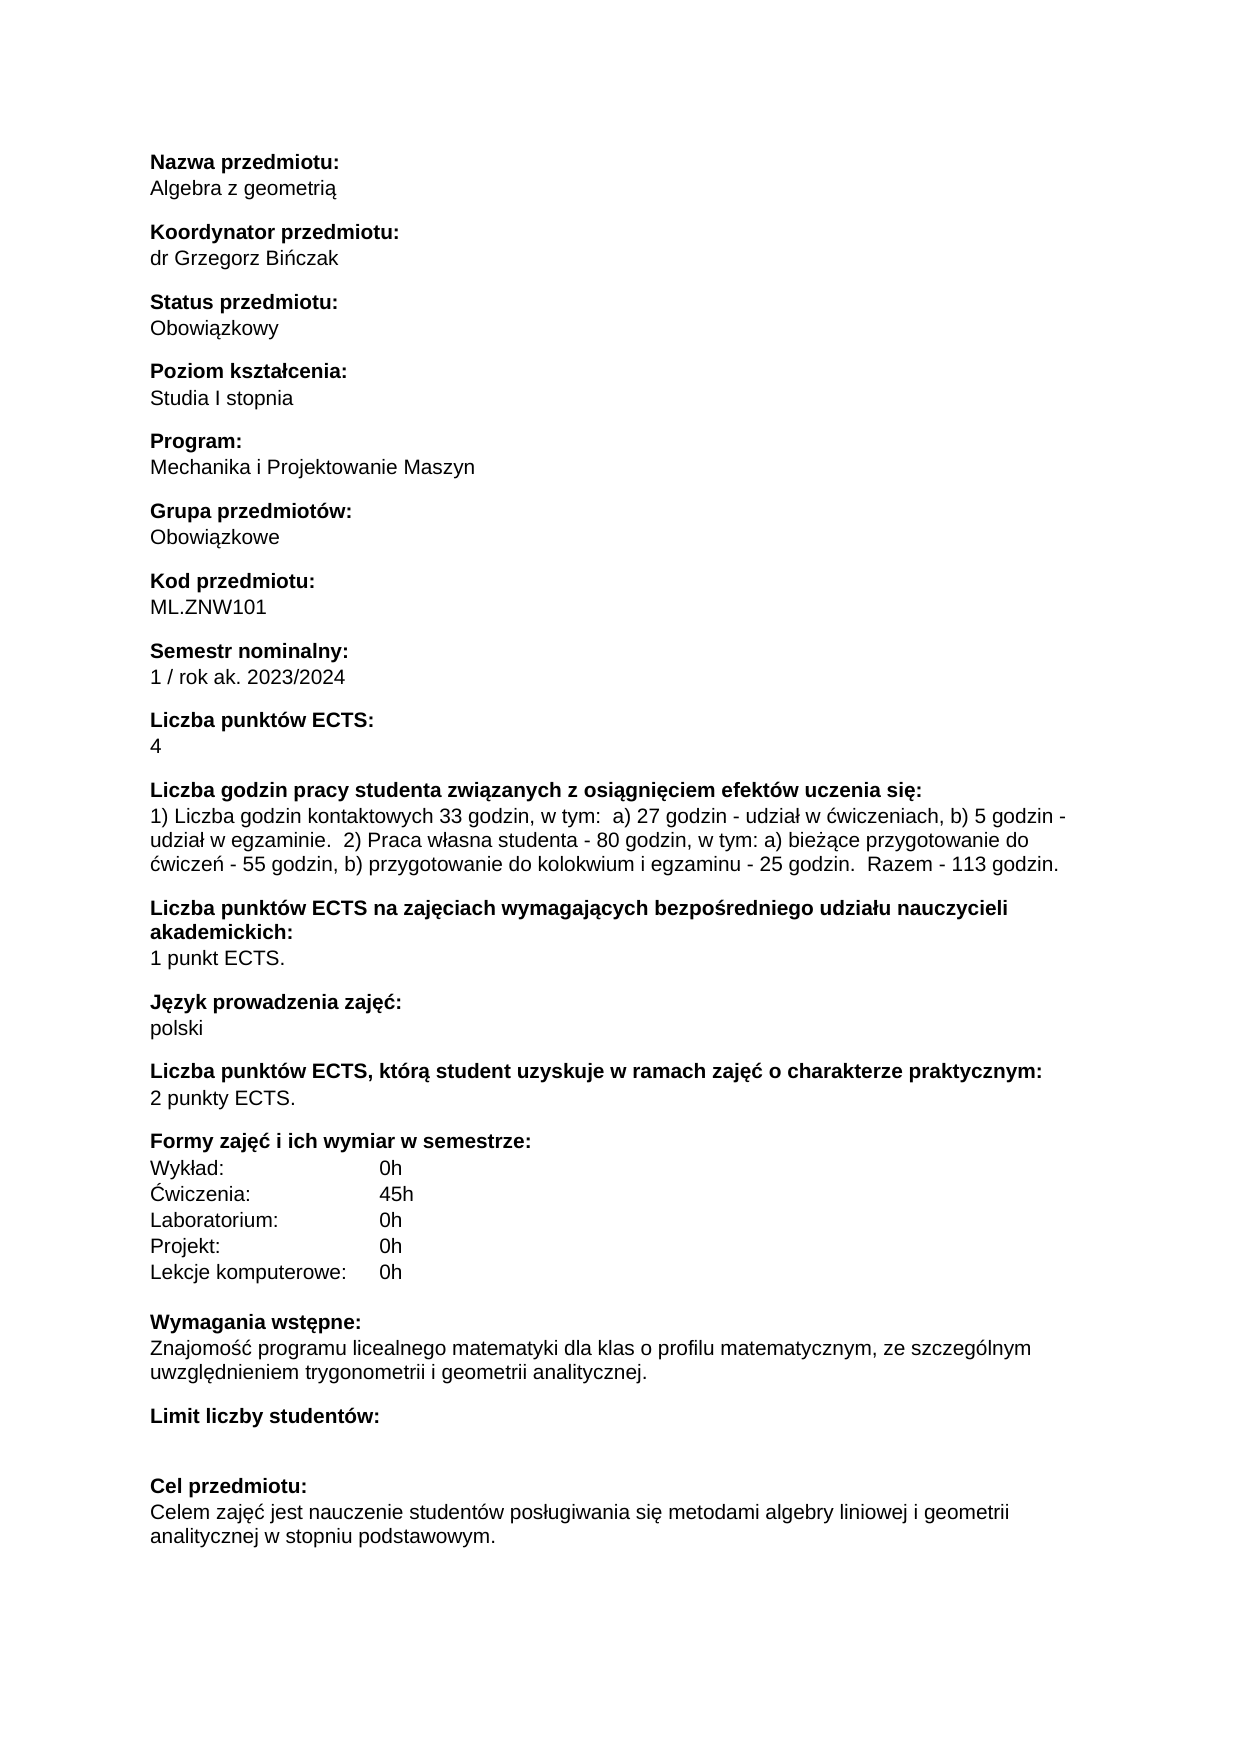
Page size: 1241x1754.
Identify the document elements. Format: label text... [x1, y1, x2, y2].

text Kod przedmiotu: [150, 569, 1090, 593]
text Formy zajęć i ich wymiar w semestrze: [150, 1129, 1090, 1153]
text Studia I stopnia [150, 385, 1090, 409]
table_cell Ćwiczenia: [140, 1182, 367, 1206]
table_cell 0h [369, 1206, 597, 1232]
text 1 punkt ECTS. [150, 946, 1090, 970]
text Koordynator przedmiotu: [150, 220, 1090, 244]
table_cell Laboratorium: [140, 1208, 367, 1232]
text Status przedmiotu: [150, 289, 1090, 313]
text Semestr nominalny: [150, 638, 1090, 662]
text dr Grzegorz Bińczak [150, 246, 1090, 270]
text polski [150, 1016, 1090, 1039]
table_header 0h [369, 1156, 597, 1180]
text 1 / rok ak. 2023/2024 [150, 664, 1090, 688]
text Program: [150, 429, 1090, 453]
text Cel przedmiotu: [150, 1473, 1090, 1497]
table_cell Lekcje komputerowe: [140, 1260, 367, 1284]
text Wymagania wstępne: [150, 1310, 1090, 1334]
text Limit liczby studentów: [150, 1404, 1090, 1428]
text Liczba punktów ECTS, którą student uzyskuje w ramach zajęć o charakterze praktycznym: [150, 1059, 1090, 1083]
text Liczba punktów ECTS na zajęciach wymagających bezpośredniego udziału nauczycieli akademickich: [150, 896, 1090, 944]
text Algebra z geometrią [150, 176, 1090, 200]
table_header Wykład: [140, 1156, 367, 1180]
text Nazwa przedmiotu: [150, 150, 1090, 174]
text Celem zajęć jest nauczenie studentów posługiwania się metodami algebry liniowej i geometrii analitycznej w stopniu podstawowym. [150, 1499, 1090, 1547]
text 2 punkty ECTS. [150, 1085, 1090, 1109]
table_cell 0h [369, 1232, 597, 1258]
text Liczba punktów ECTS: [150, 708, 1090, 732]
table_cell 45h [369, 1180, 597, 1206]
text Język prowadzenia zajęć: [150, 989, 1090, 1013]
text 1) Liczba godzin kontaktowych 33 godzin, w tym: a) 27 godzin - udział w ćwiczeniach, b) 5 godzin - udział w egzaminie. 2) Praca własna studenta - 80 godzin, w tym: a) bieżące przygotowanie do ćwiczeń - 55 godzin, b) przygotowanie do kolokwium i egzaminu - 25 godzin. Razem - 113 godzin. [150, 804, 1090, 876]
text Liczba godzin pracy studenta związanych z osiągnięciem efektów uczenia się: [150, 778, 1090, 802]
table_cell Projekt: [140, 1234, 367, 1258]
text ML.ZNW101 [150, 595, 1090, 619]
text Poziom kształcenia: [150, 359, 1090, 383]
text 4 [150, 734, 1090, 758]
text Znajomość programu licealnego matematyki dla klas o profilu matematycznym, ze szczególnym uwzględnieniem trygonometrii i geometrii analitycznej. [150, 1336, 1090, 1384]
text Obowiązkowe [150, 525, 1090, 549]
text Mechanika i Projektowanie Maszyn [150, 455, 1090, 479]
text Grupa przedmiotów: [150, 499, 1090, 523]
text Obowiązkowy [150, 316, 1090, 339]
table_cell 0h [369, 1258, 597, 1284]
